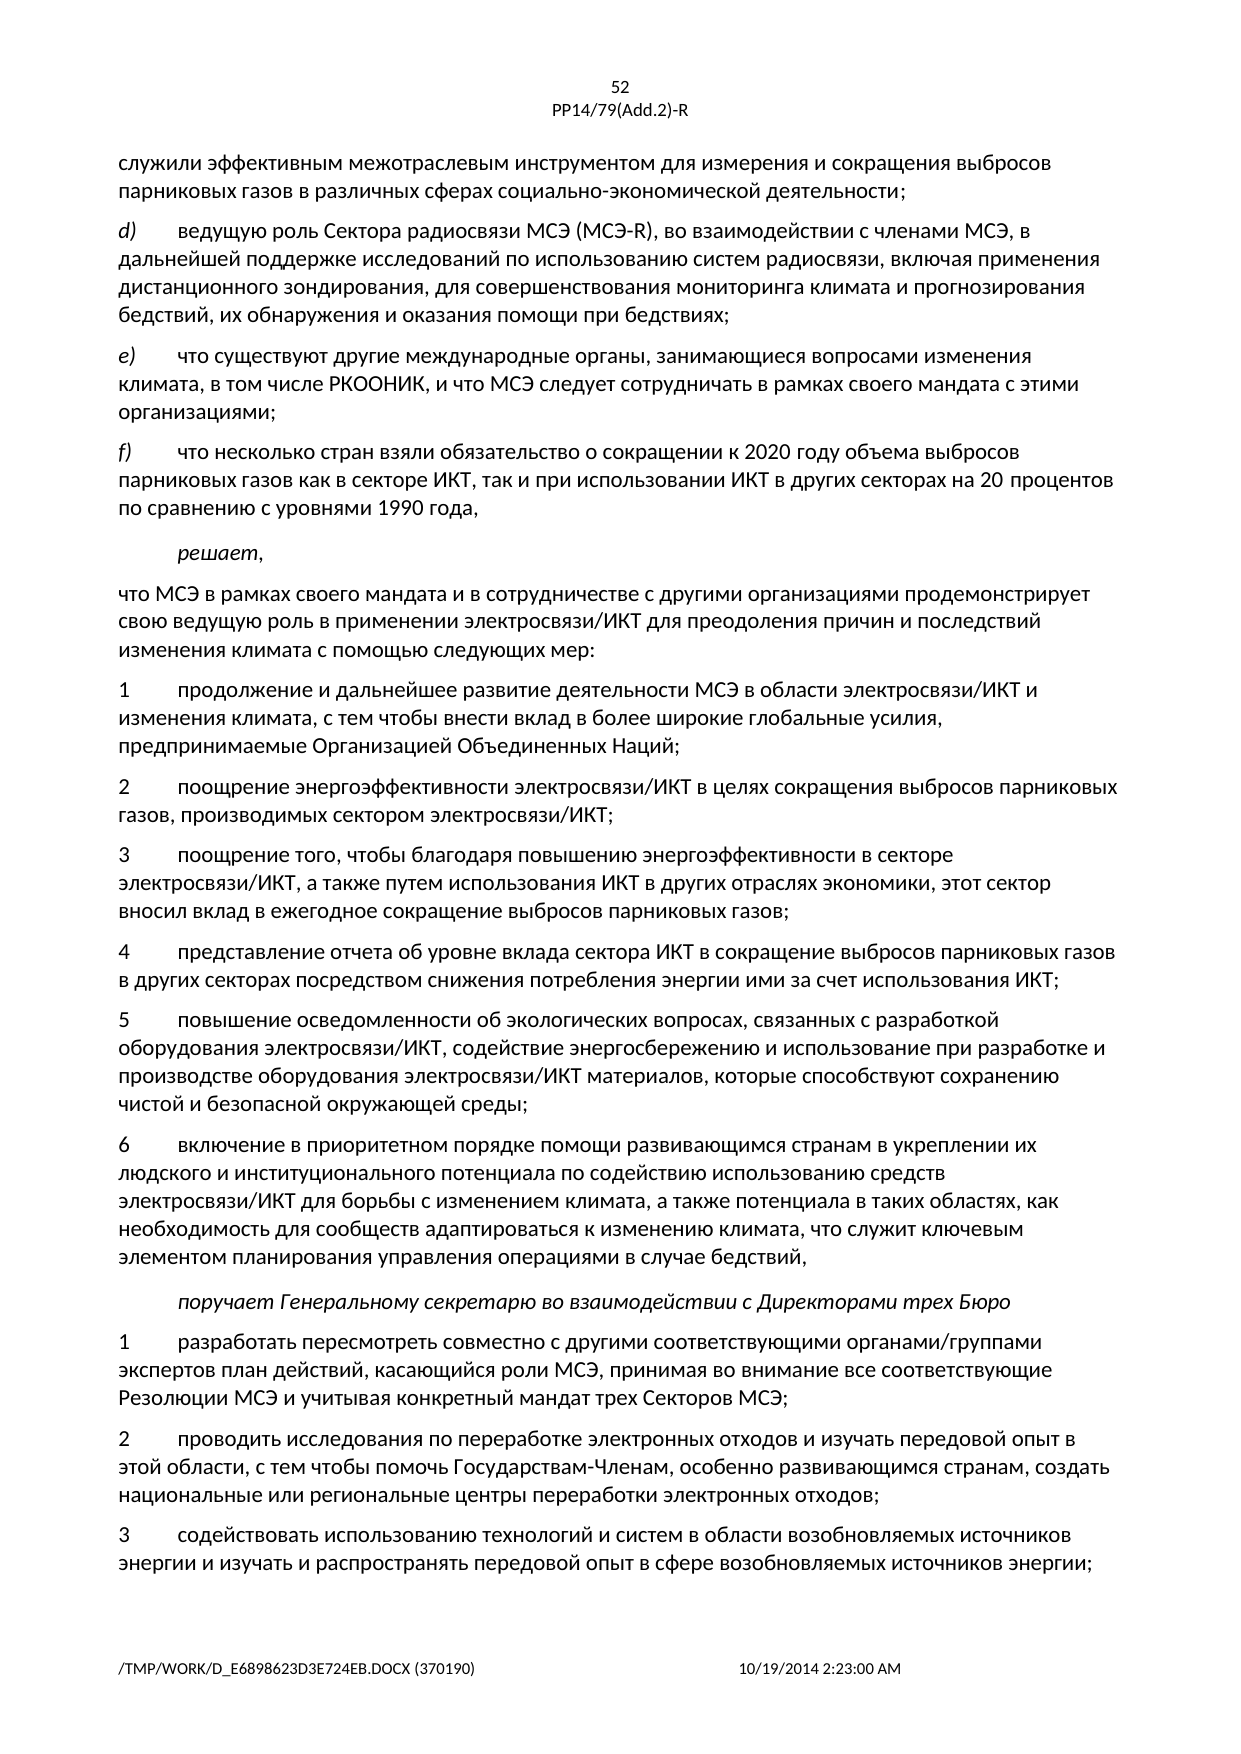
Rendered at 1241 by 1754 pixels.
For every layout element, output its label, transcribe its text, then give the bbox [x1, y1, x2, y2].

text 1 продолжение и дальнейшее развитие деятельности МСЭ в области электросвязи/ИКТ и изменения климата, с тем чтобы внести вклад в более широкие глобальные усилия, предпринимаемые Организацией Объединенных Наций; [118, 675, 1122, 759]
text 5 повышение осведомленности об экологических вопросах, связанных с разработкой оборудования электросвязи/ИКТ, содействие энергосбережению и использование при разработке и производстве оборудования электросвязи/ИКТ материалов, которые способствуют сохранению чистой и безопасной окружающей среды; [118, 1005, 1122, 1117]
text d) ведущую роль Сектора радиосвязи МСЭ (МСЭ-R), во взаимодействии с членами МСЭ, в дальнейшей поддержке исследований по использованию систем радиосвязи, включая применения дистанционного зондирования, для совершенствования мониторинга климата и прогнозирования бедствий, их обнаружения и оказания помощи при бедствиях; [118, 216, 1122, 328]
text 6 включение в приоритетном порядке помощи развивающимся странам в укреплении их людского и институционального потенциала по содействию использованию средств электросвязи/ИКТ для борьбы с изменением климата, а также потенциала в таких областях, как необходимость для сообществ адаптироваться к изменению климата, что служит ключевым элементом планирования управления операциями в случае бедствий, [118, 1130, 1122, 1270]
text f) что несколько стран взяли обязательство о сокращении к 2020 году объема выбросов парниковых газов как в секторе ИКТ, так и при использовании ИКТ в других секторах на 20 процентов по сравнению с уровнями 1990 года, [118, 437, 1122, 521]
text 1 совместно с другими соответствующими органами/группами экспертов план действий, касающийся роли МСЭ, принимая во внимание все соответствующие Резолюции МСЭ и учитывая конкретный мандат трех Секторов МСЭ; [118, 1327, 1122, 1411]
text 2 поощрение энергоэффективности электросвязи/ИКТ в целях сокращения выбросов парниковых газов, производимых сектором электросвязи/ИКТ; [118, 772, 1122, 828]
text 3 поощрение того, чтобы благодаря повышению энергоэффективности в секторе электросвязи/ИКТ, а также путем использования ИКТ в других отраслях экономики, этот сектор вносил вклад в ежегодное сокращение выбросов парниковых газов; [118, 840, 1122, 924]
text 4 представление отчета об уровне вклада сектора ИКТ в сокращение выбросов парниковых газов в других секторах посредством снижения потребления энергии ими за счет использования ИКТ; [118, 937, 1122, 993]
text e) что существуют другие международные органы, занимающиеся вопросами изменения климата, в том числе РКООНИК, и что МСЭ следует сотрудничать в рамках своего мандата с этими организациями; [118, 341, 1122, 425]
text что МСЭ в рамках своего мандата и в сотрудничестве с другими организациями продемонстрирует свою ведущую роль в применении электросвязи/ИКТ для преодоления причин и последствий изменения климата с помощью следующих мер: [118, 579, 1122, 663]
text решает, [177, 538, 1122, 566]
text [118, 148, 1122, 204]
text поручает Генеральному секретарю во взаимодействии с Директорами трех Бюро [177, 1287, 1122, 1315]
